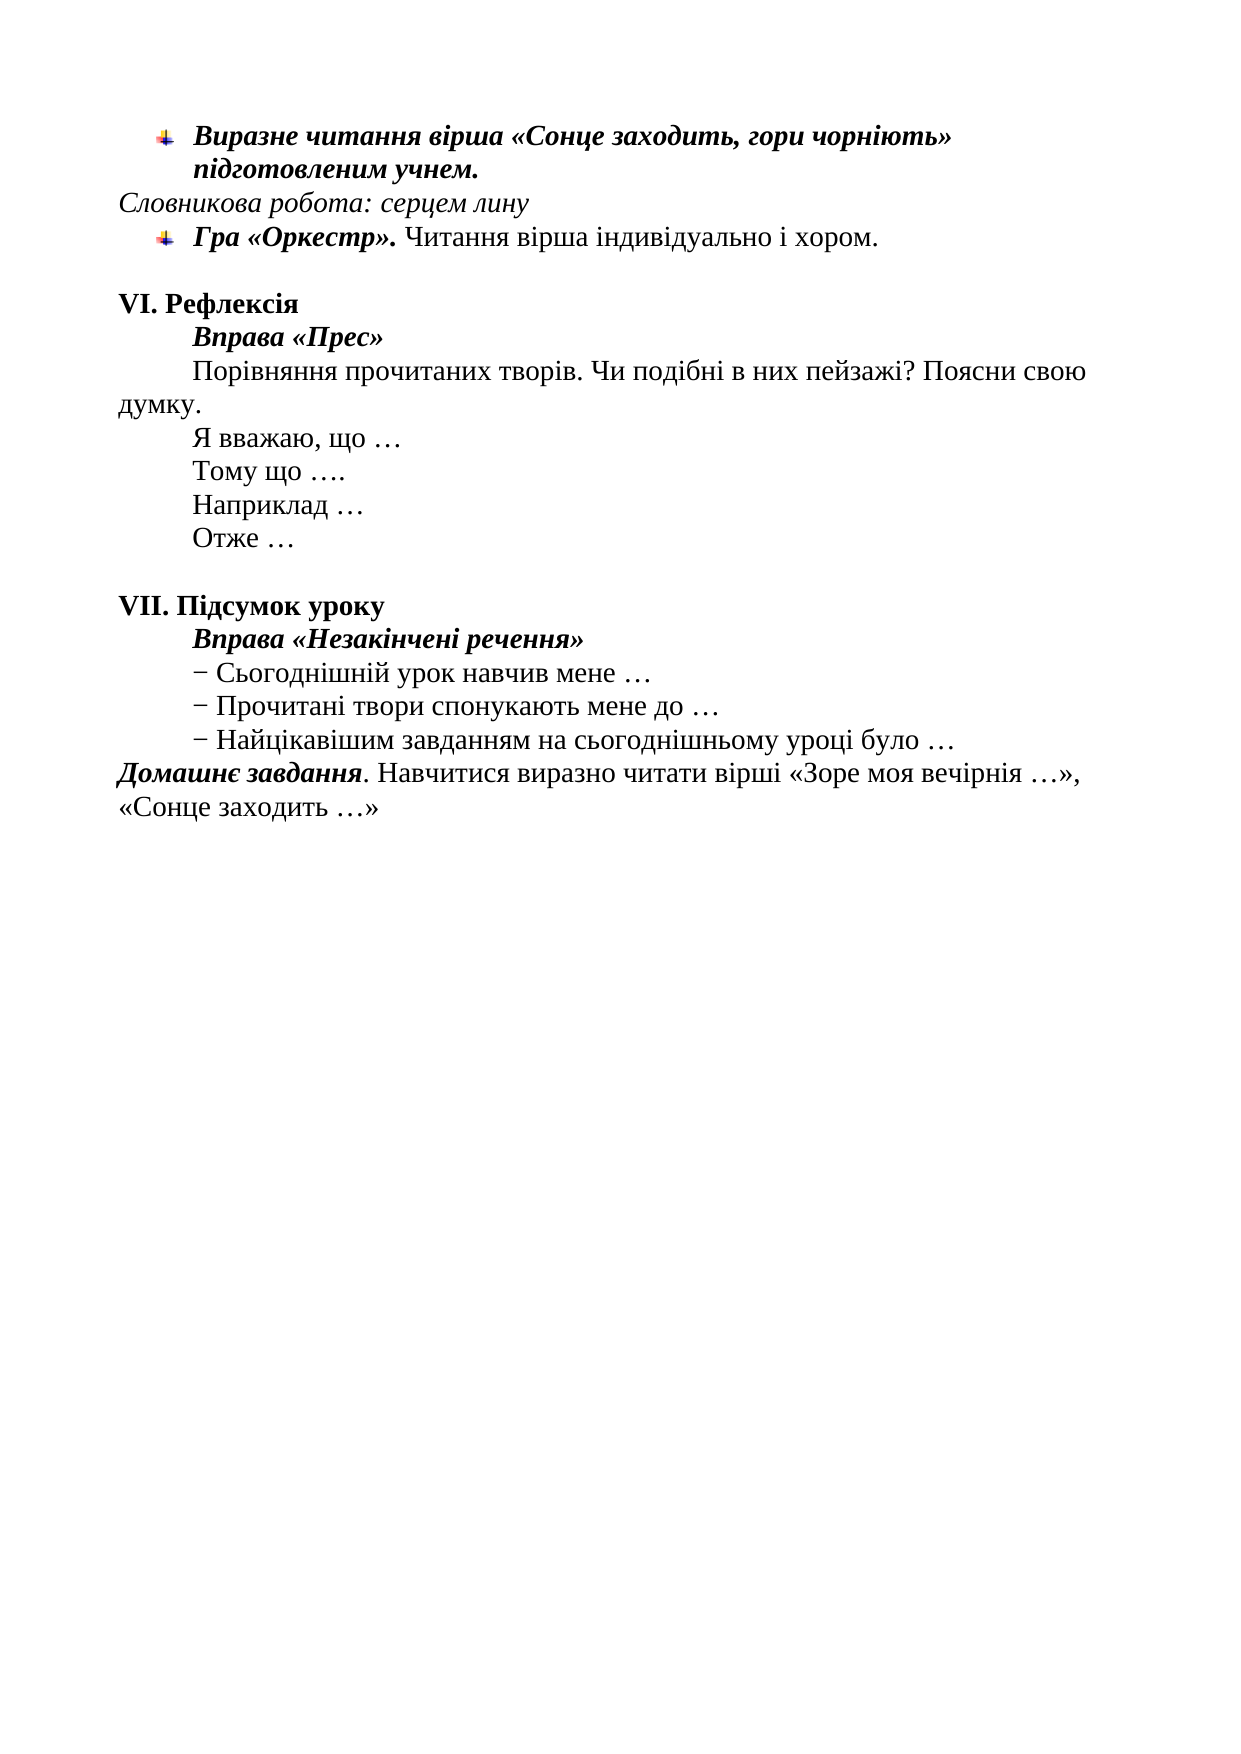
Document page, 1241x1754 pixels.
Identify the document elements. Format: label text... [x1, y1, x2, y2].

list Гра «Оркестр». Читання вірша індивідуально і хором. [156, 219, 1122, 252]
picture [156, 229, 174, 246]
text − Найцікавішим завданням на сьогоднішньому уроці було … [118, 722, 1122, 755]
text Вправа «Прес» [118, 319, 1122, 353]
text Порівняння прочитаних творів. Чи подібні в них пейзажі? Поясни свою думку. [118, 353, 1122, 420]
text − Сьогоднішній урок навчив мене … [118, 655, 1122, 688]
text VІ. Рефлексія [118, 286, 1122, 319]
text Словникова робота: серцем лину [118, 185, 1122, 219]
list Виразне читання вірша «Сонце заходить, гори чорніють» підготовленим учнем. [156, 118, 1122, 185]
text Вправа «Незакінчені речення» [118, 621, 1122, 655]
text Домашнє завдання. Навчитися виразно читати вірші «Зоре моя вечірнія …», «Сонце заходить …» [118, 755, 1122, 822]
text Я вважаю, що … [118, 420, 1122, 453]
picture [156, 128, 174, 146]
text Наприклад … [118, 487, 1122, 521]
text VІІ. Підсумок уроку [118, 588, 1122, 621]
text Тому що …. [118, 453, 1122, 487]
text − Прочитані твори спонукають мене до … [118, 688, 1122, 722]
text Отже … [118, 521, 1122, 554]
